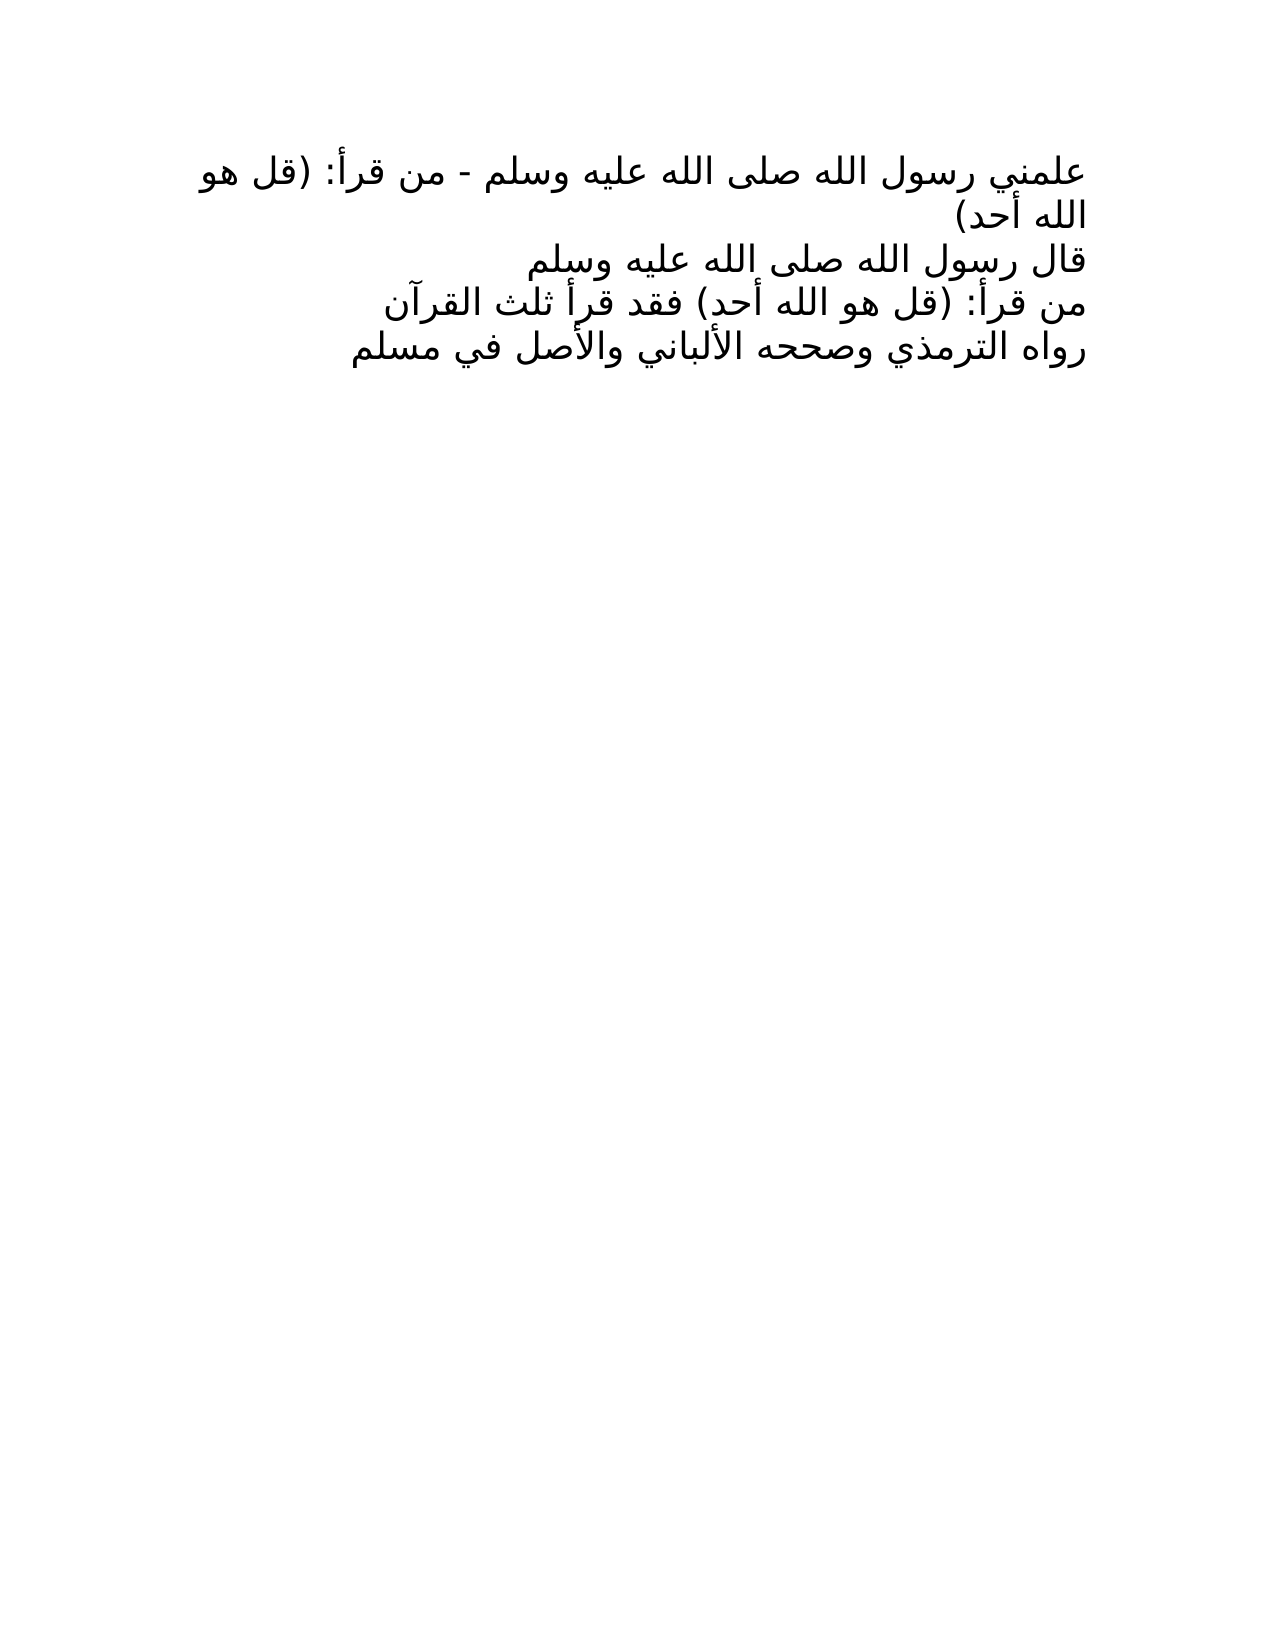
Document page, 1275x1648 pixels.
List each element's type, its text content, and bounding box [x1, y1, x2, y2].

text علمني رسول الله صلى الله عليه وسلم - من قرأ: (قل هو الله أحد) [187, 150, 1088, 237]
text من قرأ: (قل هو الله أحد) فقد قرأ ثلث القرآن [187, 281, 1088, 324]
text رواه الترمذي وصححه الألباني والأصل في مسلم [187, 324, 1088, 368]
text قال رسول الله صلى الله عليه وسلم [187, 237, 1088, 281]
